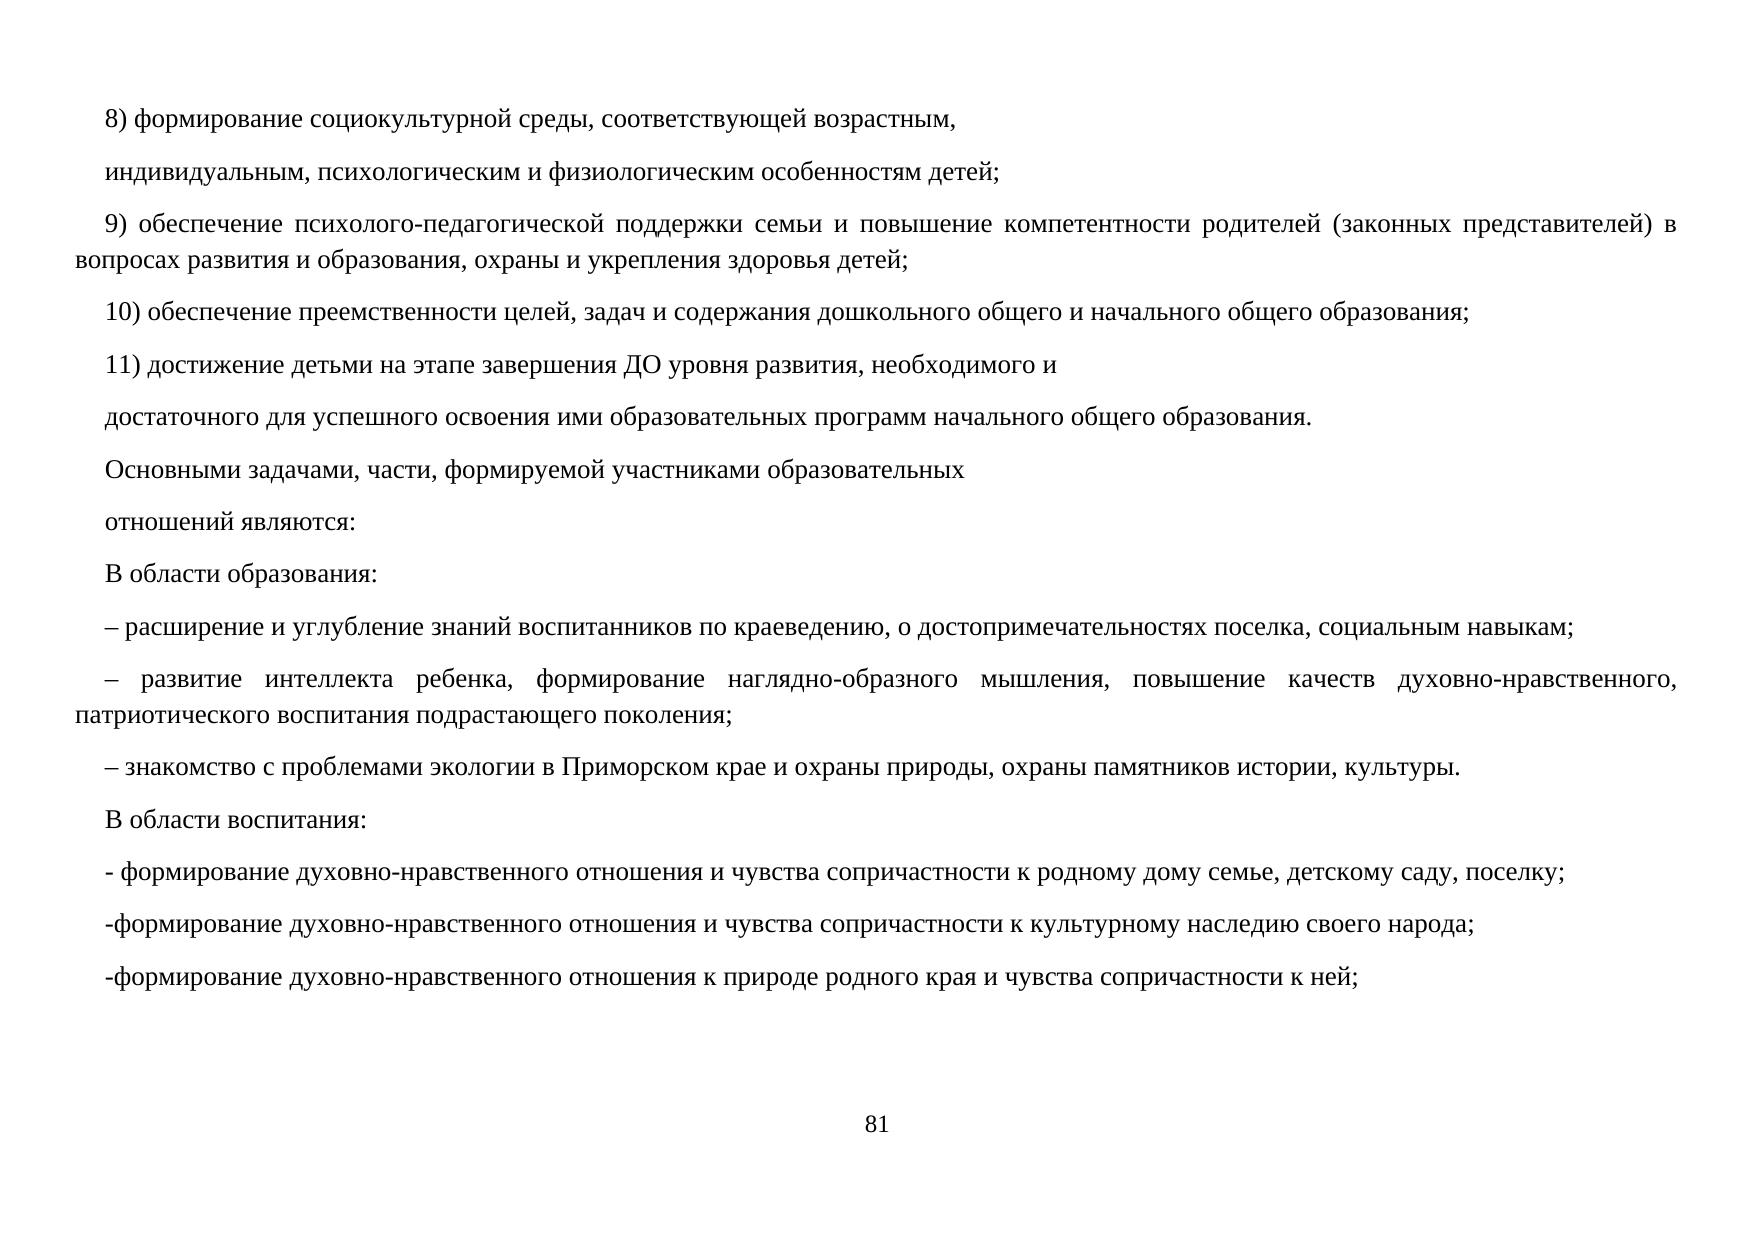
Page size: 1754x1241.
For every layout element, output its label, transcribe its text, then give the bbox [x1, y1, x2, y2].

text -формирование духовно-нравственного отношения и чувства сопричастности к культурному наследию своего народа; [75, 908, 1679, 939]
text В области образования: [75, 557, 1679, 589]
text 9) обеспечение психолого-педагогической поддержки семьи и повышение компетентности родителей (законных представителей) в вопросах развития и образования, охраны и укрепления здоровья детей; [75, 207, 1679, 274]
text Основными задачами, части, формируемой участниками образовательных [75, 453, 1679, 484]
text 8) формирование социокультурной среды, соответствующей возрастным, [75, 103, 1679, 134]
text – развитие интеллекта ребенка, формирование наглядно-образного мышления, повышение качеств духовно-нравственного, патриотического воспитания подрастающего поколения; [75, 662, 1679, 729]
text – знакомство с проблемами экологии в Приморском крае и охраны природы, охраны памятников истории, культуры. [75, 750, 1679, 782]
text 11) достижение детьми на этапе завершения ДО уровня развития, необходимого и [75, 348, 1679, 379]
text - формирование духовно-нравственного отношения и чувства сопричастности к родному дому семье, детскому саду, поселку; [75, 855, 1679, 886]
text В области воспитания: [75, 803, 1679, 834]
text индивидуальным, психологическим и физиологическим особенностям детей; [75, 155, 1679, 186]
text – расширение и углубление знаний воспитанников по краеведению, о достопримечательностях поселка, социальным навыкам; [75, 610, 1679, 641]
text 10) обеспечение преемственности целей, задач и содержания дошкольного общего и начального общего образования; [75, 296, 1679, 327]
text отношений являются: [75, 505, 1679, 536]
text достаточного для успешного освоения ими образовательных программ начального общего образования. [75, 400, 1679, 431]
text -формирование духовно-нравственного отношения к природе родного края и чувства сопричастности к ней; [75, 960, 1679, 991]
